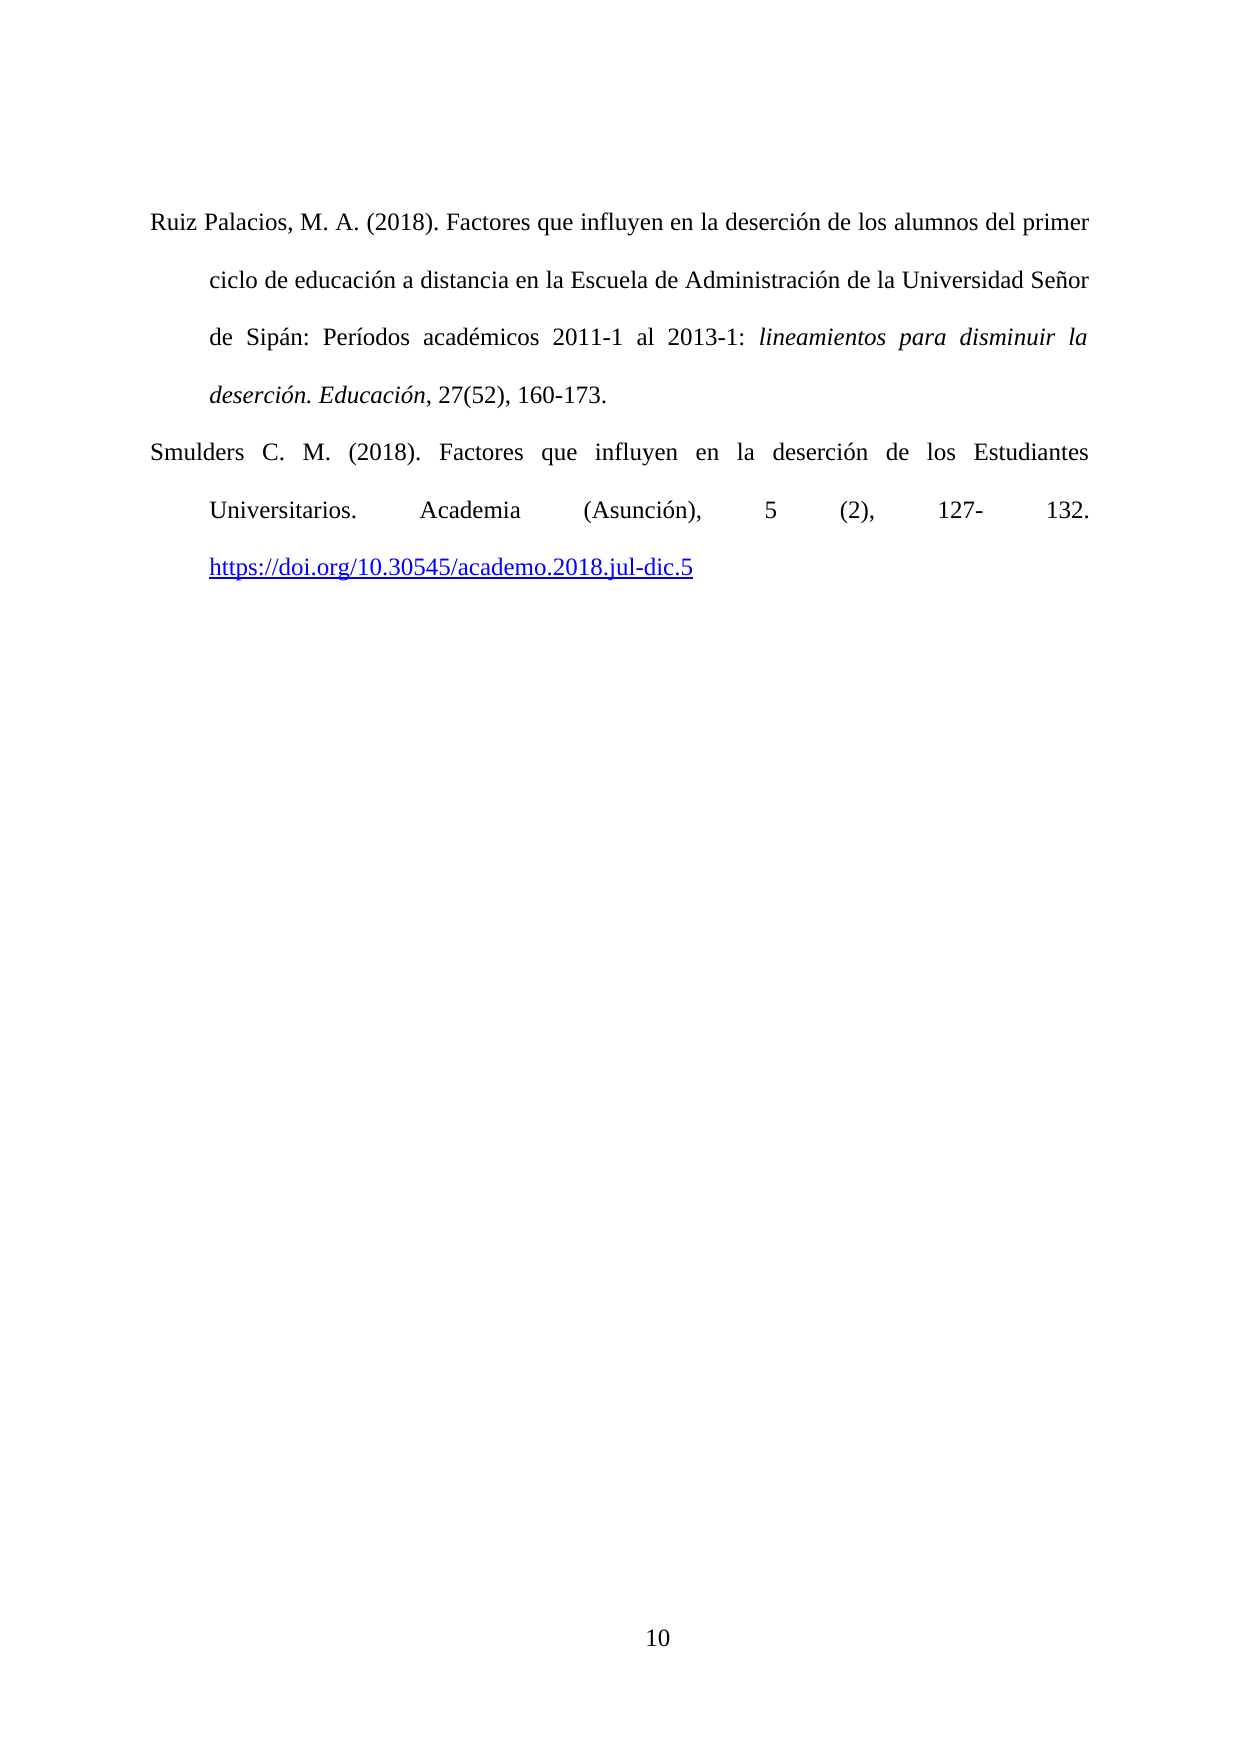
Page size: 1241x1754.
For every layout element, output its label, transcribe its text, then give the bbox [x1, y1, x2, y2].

text Ruiz Palacios, M. A. (2018). Factores que influyen en la deserción de los alumnos del primer ciclo de educación a distancia en la Escuela de Administración de la Universidad Señor de Sipán: Períodos académicos 2011-1 al 2013-1: lineamientos para disminuir la deserción. Educación, 27(52), 160-173. [150, 207, 1090, 409]
text Smulders C. M. (2018). Factores que influyen en la deserción de los Estudiantes Universitarios. Academia (Asunción), 5 (2), 127- 132. https://doi.org/10.30545/academo.2018.jul-dic.5 [150, 437, 1090, 581]
